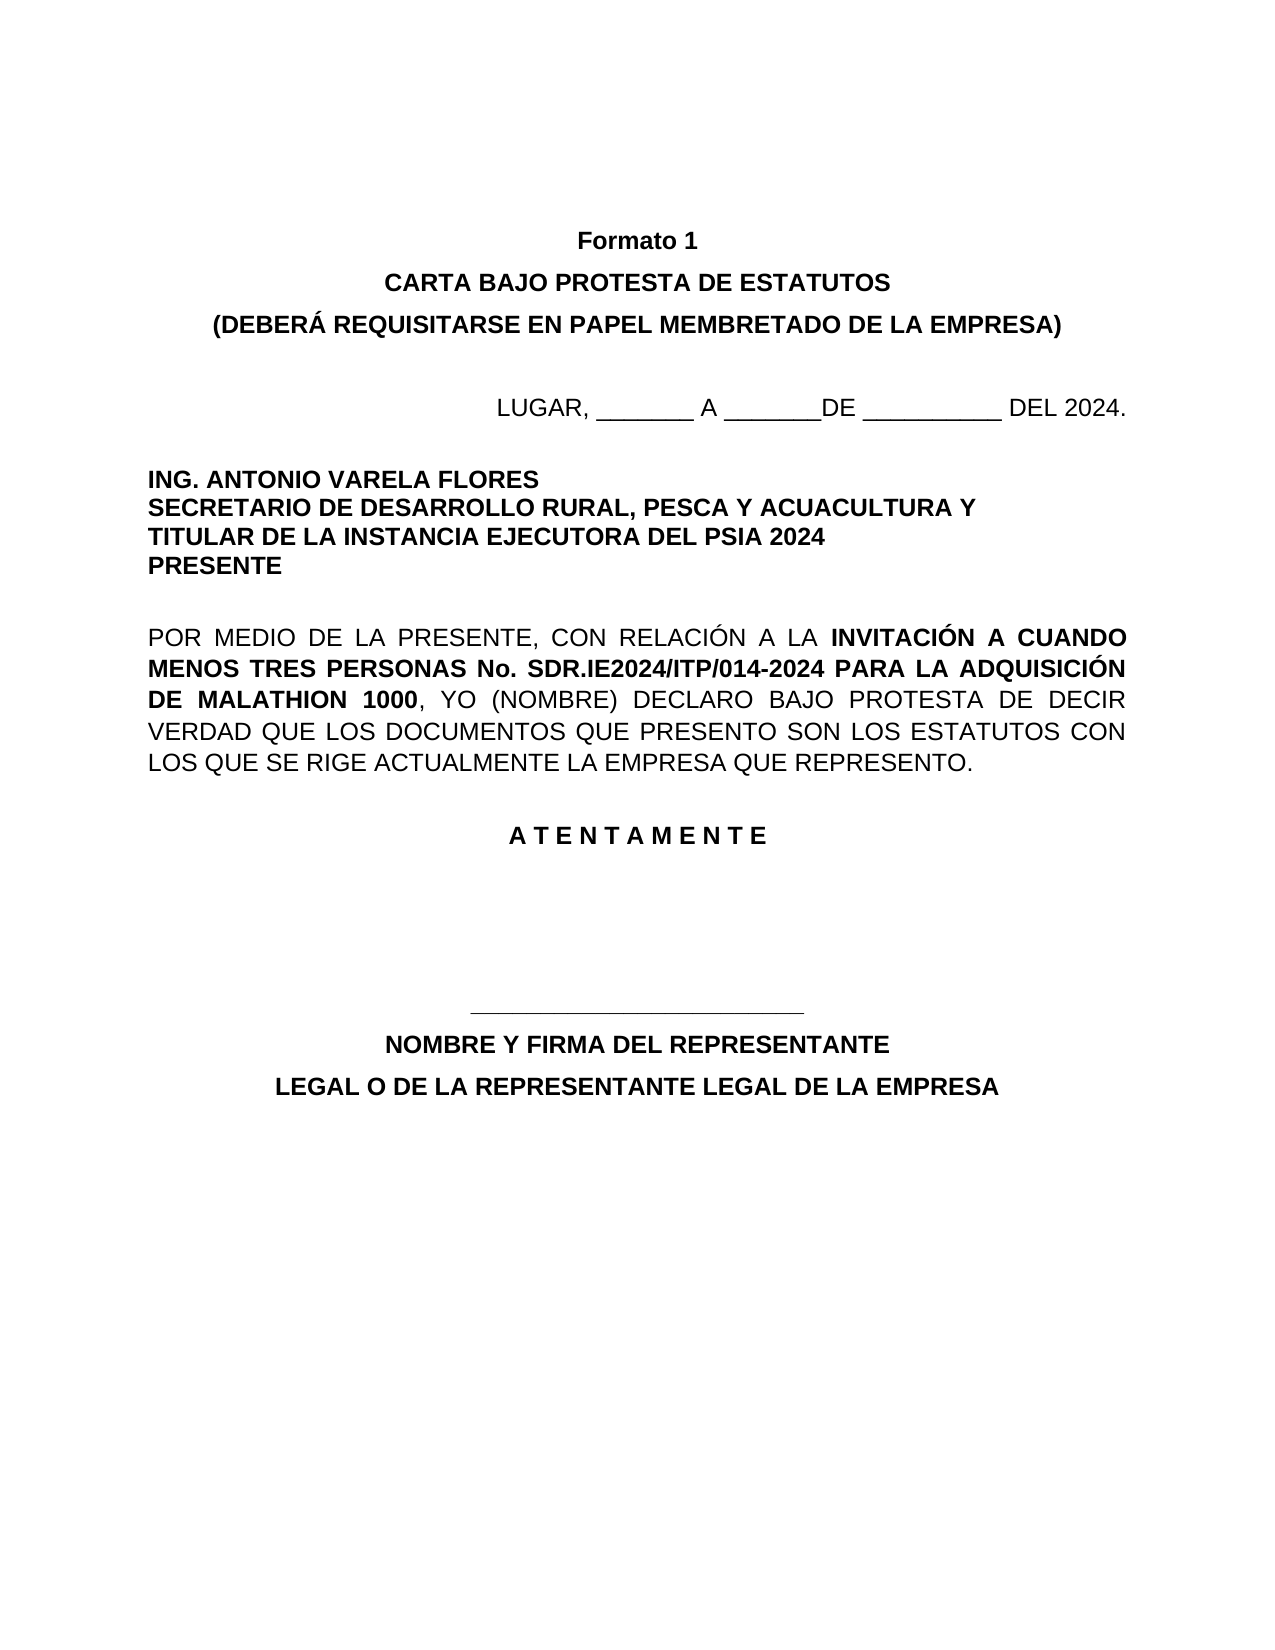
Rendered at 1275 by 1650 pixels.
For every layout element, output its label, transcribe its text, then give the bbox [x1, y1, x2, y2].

text POR MEDIO DE LA PRESENTE, CON RELACIÓN A LA INVITACIÓN A CUANDO MENOS TRES PERSONAS No. SDR.IE2024/ITP/014-2024 PARA LA ADQUISICIÓN DE MALATHION 1000, YO (NOMBRE) DECLARO BAJO PROTESTA DE DECIR VERDAD QUE LOS DOCUMENTOS QUE PRESENTO SON LOS ESTATUTOS CON LOS QUE SE RIGE ACTUALMENTE LA EMPRESA QUE REPRESENTO. [148, 621, 1127, 778]
text A T E N T A M E N T E [148, 819, 1127, 851]
text ________________________ [148, 986, 1127, 1018]
text PRESENTE [148, 551, 1127, 579]
text NOMBRE Y FIRMA DEL REPRESENTANTE [148, 1028, 1127, 1059]
text CARTA BAJO PROTESTA DE ESTATUTOS [148, 266, 1127, 297]
text Formato 1 [148, 224, 1127, 256]
text TITULAR DE LA INSTANCIA EJECUTORA DEL PSIA 2024 [148, 522, 1127, 551]
text ING. ANTONIO VARELA FLORES [148, 464, 1127, 493]
text LEGAL O DE LA REPRESENTANTE LEGAL DE LA EMPRESA [148, 1070, 1127, 1101]
text LUGAR, _______ A _______DE __________ DEL 2024. [148, 392, 1127, 423]
text SECRETARIO DE DESARROLLO RURAL, PESCA Y ACUACULTURA Y [148, 493, 1127, 522]
text (DEBERÁ REQUISITARSE EN PAPEL MEMBRETADO DE LA EMPRESA) [148, 308, 1127, 339]
